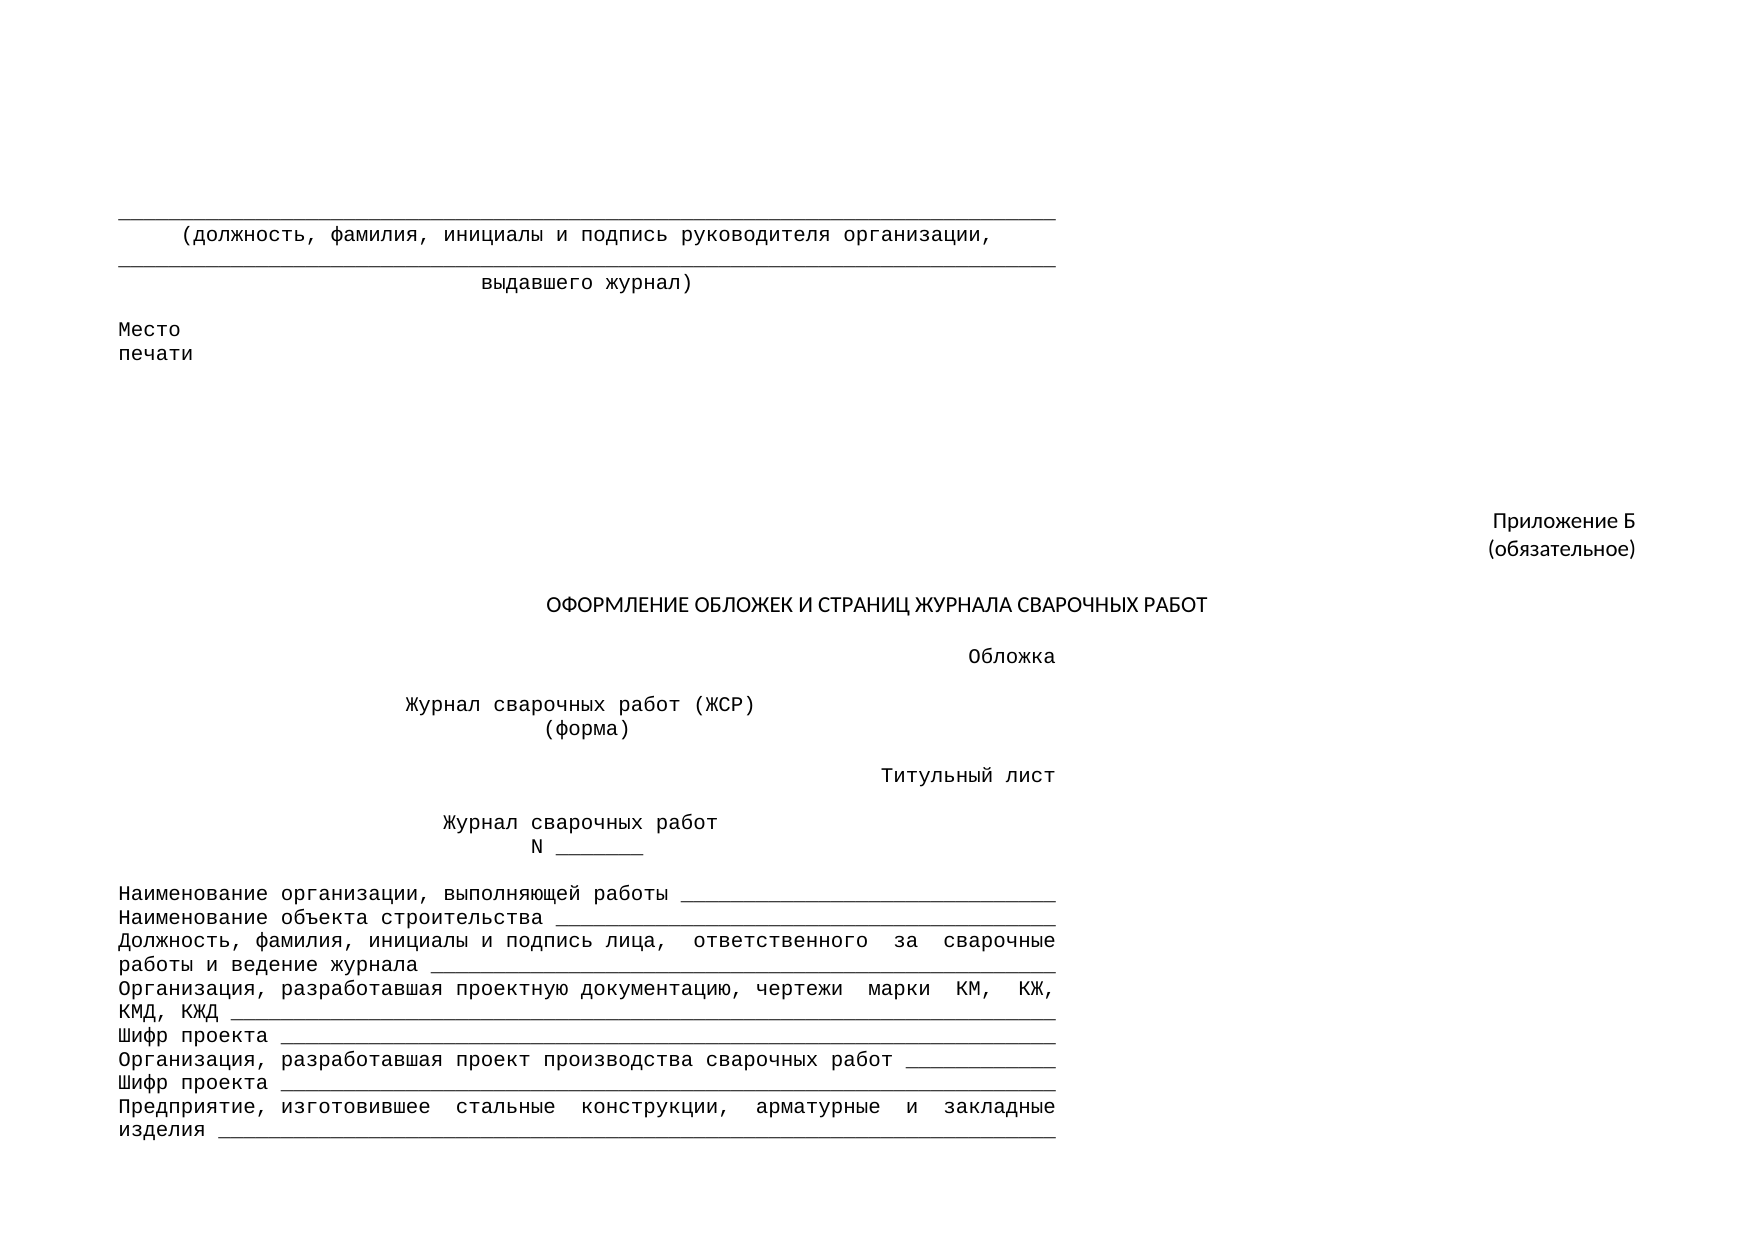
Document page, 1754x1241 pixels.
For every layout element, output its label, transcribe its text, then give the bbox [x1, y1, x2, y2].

text работы и ведение журнала __________________________________________________ [118, 954, 1636, 978]
text ___________________________________________________________________________ [118, 248, 1636, 272]
text Журнал сварочных работ (ЖСР) [118, 694, 1636, 717]
text выдавшего журнал) [118, 272, 1636, 295]
text Место [118, 319, 1636, 343]
text Организация, разработавшая проект производства сварочных работ ____________ [118, 1048, 1636, 1072]
text N _______ [118, 836, 1636, 859]
text Приложение Б [118, 506, 1636, 534]
text изделия ___________________________________________________________________ [118, 1119, 1636, 1143]
text (должность, фамилия, инициалы и подпись руководителя организации, [118, 224, 1636, 248]
text ОФОРМЛЕНИЕ ОБЛОЖЕК И СТРАНИЦ ЖУРНАЛА СВАРОЧНЫХ РАБОТ [118, 591, 1636, 618]
text Предприятие, изготовившее стальные конструкции, арматурные и закладные [118, 1096, 1636, 1119]
text Организация, разработавшая проектную документацию, чертежи марки КМ, КЖ, [118, 978, 1636, 1001]
text Титульный лист [118, 765, 1636, 788]
text Шифр проекта ______________________________________________________________ [118, 1025, 1636, 1048]
text Наименование организации, выполняющей работы ______________________________ [118, 883, 1636, 907]
text Журнал сварочных работ [118, 812, 1636, 836]
text (обязательное) [118, 534, 1636, 562]
text ___________________________________________________________________________ [118, 201, 1636, 224]
text Наименование объекта строительства ________________________________________ [118, 907, 1636, 930]
text Шифр проекта ______________________________________________________________ [118, 1072, 1636, 1096]
text Должность, фамилия, инициалы и подпись лица, ответственного за сварочные [118, 930, 1636, 954]
text Обложка [118, 647, 1636, 670]
text КМД, КЖД __________________________________________________________________ [118, 1001, 1636, 1025]
text (форма) [118, 717, 1636, 741]
text печати [118, 343, 1636, 366]
